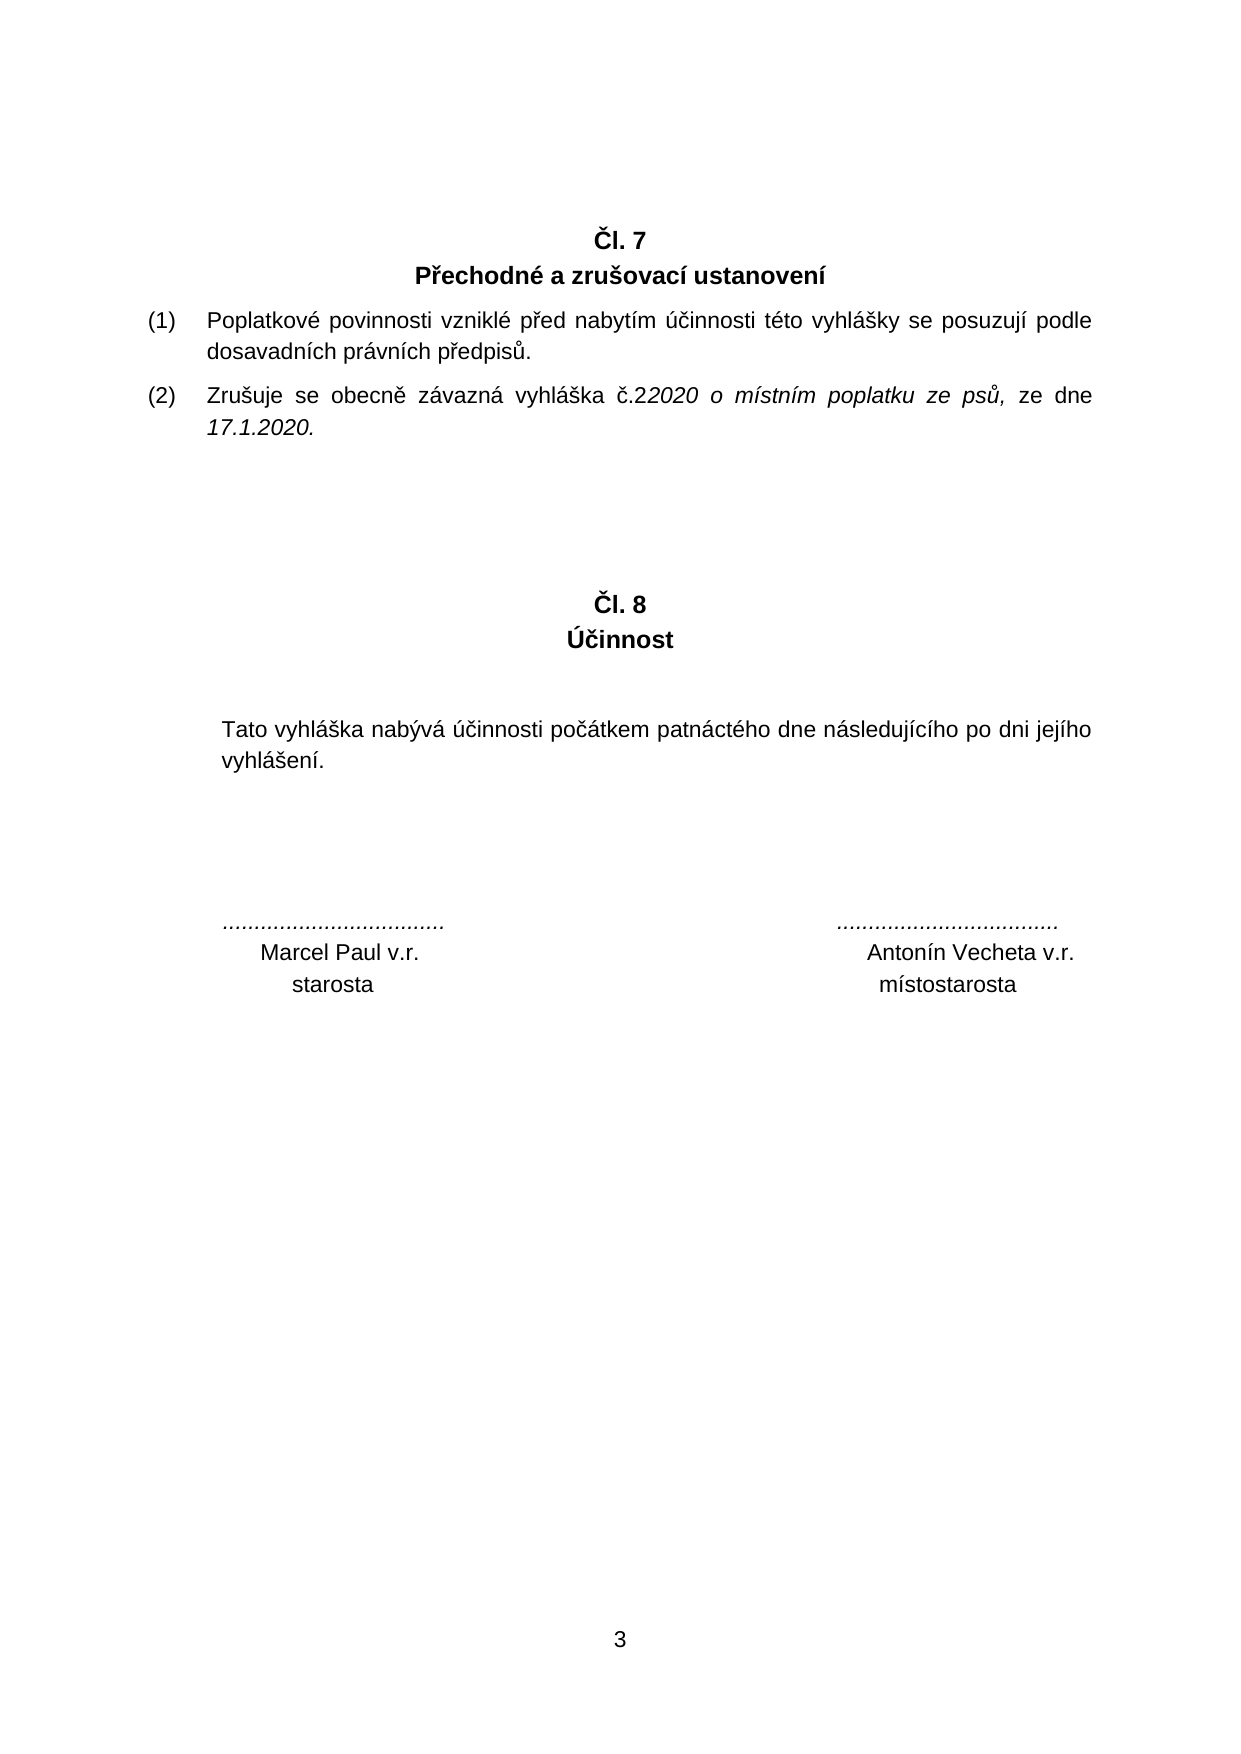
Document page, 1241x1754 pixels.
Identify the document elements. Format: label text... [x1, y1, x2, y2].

text Marcel Paul v.r. Antonín Vecheta v.r. [148, 939, 1093, 966]
text ................................... ................................... [148, 908, 1093, 934]
list Zrušuje se obecně závazná vyhláška č.22020 o místním poplatku ze psů, ze dne 17.1.2020. [148, 382, 1093, 440]
text Čl. 7 [148, 226, 1093, 255]
text Tato vyhláška nabývá účinnosti počátkem patnáctého dne následujícího po dni jejího vyhlášení. [221, 716, 1093, 774]
list Poplatkové povinnosti vzniklé před nabytím účinnosti této vyhlášky se posuzují podle dosavadních právních předpisů. [148, 307, 1093, 365]
text starosta místostarosta [148, 971, 1093, 997]
text Čl. 8 [148, 590, 1093, 619]
text Přechodné a zrušovací ustanovení [148, 261, 1093, 290]
text Účinnost [148, 625, 1093, 654]
